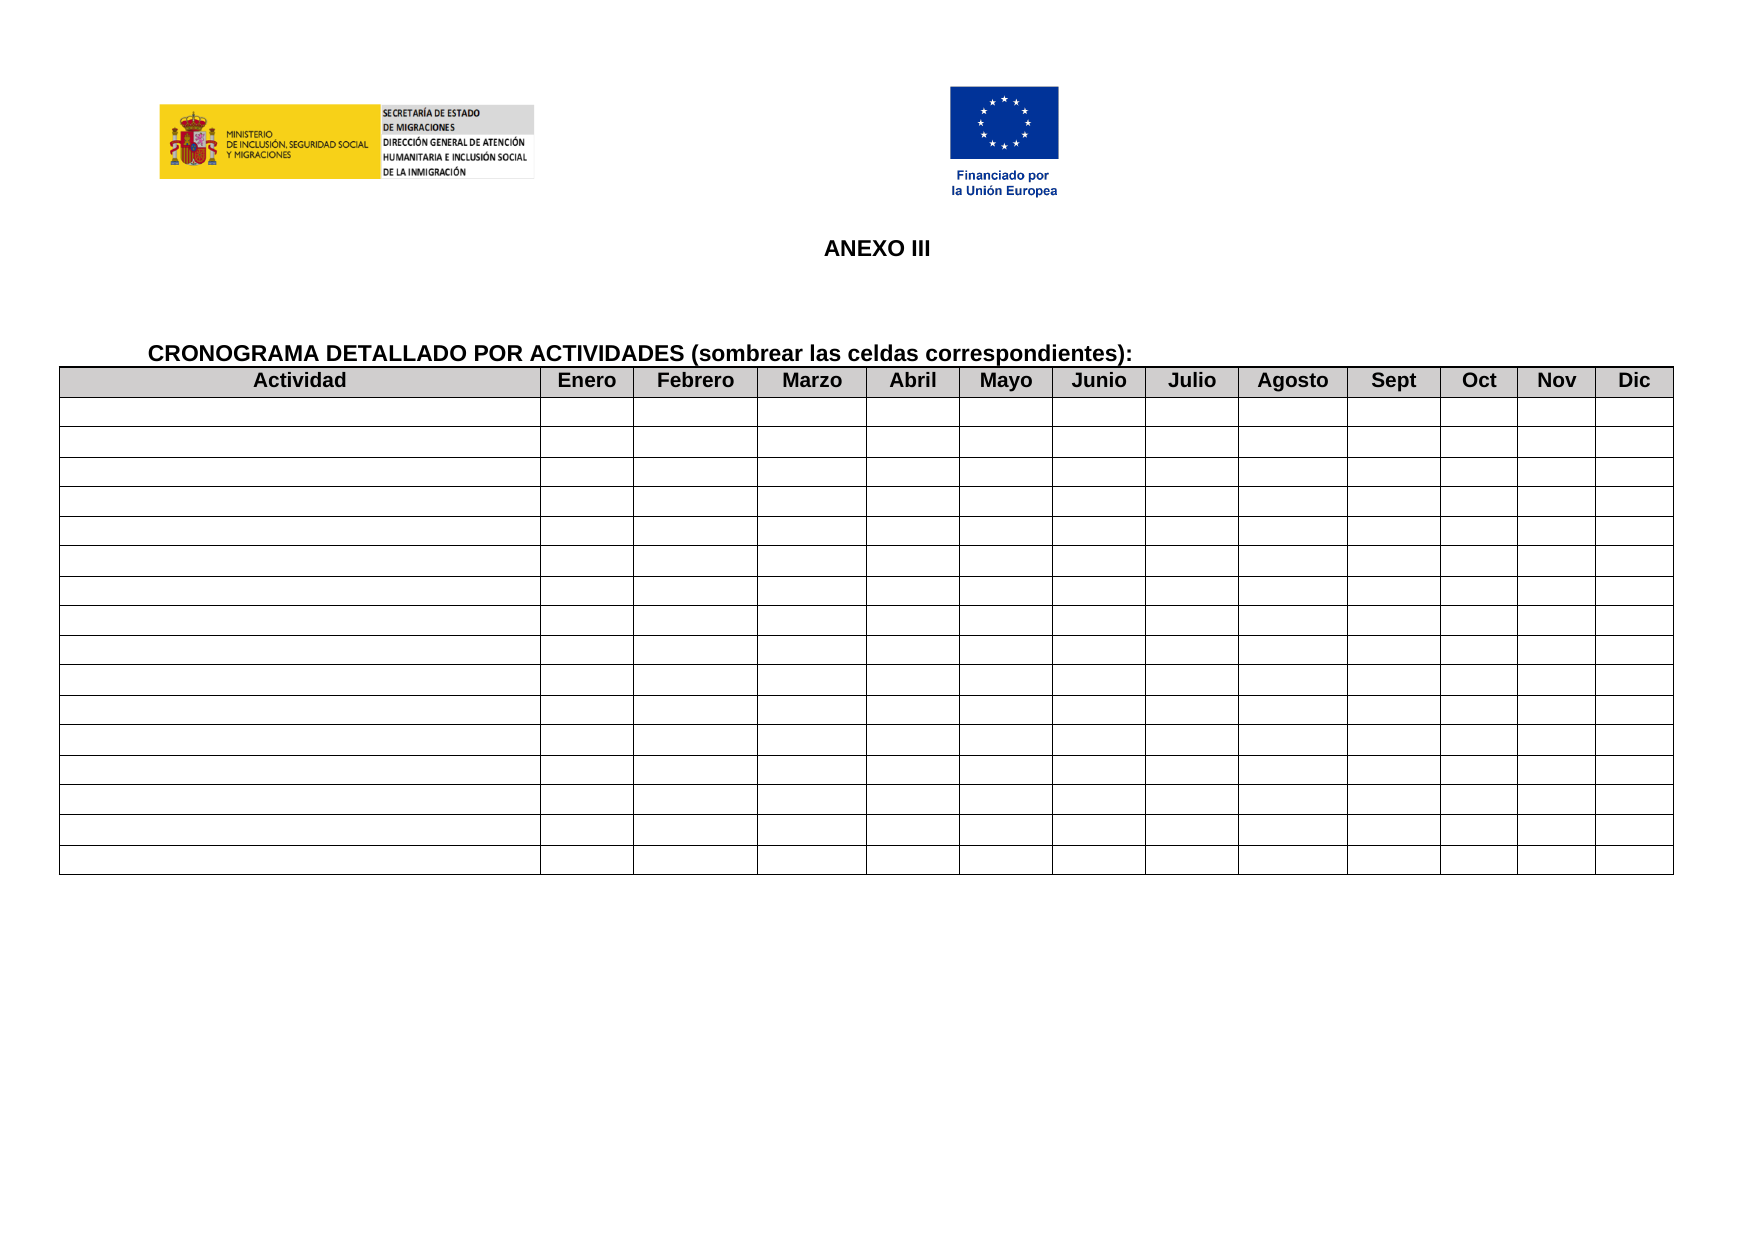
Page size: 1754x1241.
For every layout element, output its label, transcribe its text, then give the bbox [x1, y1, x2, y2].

table_cell [960, 458, 1052, 486]
table_cell [758, 665, 866, 695]
table_header Enero [541, 368, 633, 397]
table_cell [1348, 815, 1440, 845]
table_cell [1053, 846, 1145, 874]
table_cell [1348, 427, 1440, 457]
table_cell [1053, 487, 1145, 516]
table_cell [541, 398, 633, 426]
table_cell [960, 427, 1052, 457]
table_cell [867, 546, 959, 576]
table_cell [1441, 546, 1517, 576]
table_cell [960, 756, 1052, 783]
table_cell [1518, 815, 1595, 845]
table_cell [867, 458, 959, 486]
table_cell [758, 696, 866, 724]
table_cell [1518, 577, 1595, 605]
table_header Mayo [960, 368, 1052, 397]
table_cell [758, 606, 866, 635]
table_header Abril [867, 368, 959, 397]
table_cell [634, 606, 757, 635]
table_cell [541, 636, 633, 664]
table_cell [1518, 785, 1595, 814]
table_cell [1596, 458, 1673, 486]
table_cell [1596, 756, 1673, 783]
table_cell [1053, 636, 1145, 664]
table_cell [867, 577, 959, 605]
table_cell [758, 846, 866, 874]
table_cell [541, 696, 633, 724]
table_cell [60, 725, 540, 754]
table_cell [960, 846, 1052, 874]
table_cell [1441, 785, 1517, 814]
table_cell [1348, 606, 1440, 635]
table_cell [867, 785, 959, 814]
table_cell [1146, 696, 1238, 724]
table_cell [1596, 785, 1673, 814]
table_cell [960, 487, 1052, 516]
table_cell [1053, 785, 1145, 814]
table_cell [1053, 696, 1145, 724]
table_cell [1441, 427, 1517, 457]
table_cell [960, 546, 1052, 576]
table_cell [1348, 785, 1440, 814]
table_cell [634, 846, 757, 874]
table_cell [60, 696, 540, 724]
table_cell [634, 398, 757, 426]
table_cell [960, 517, 1052, 545]
table_cell [1239, 636, 1347, 664]
table_cell [60, 427, 540, 457]
table_cell [1441, 636, 1517, 664]
table_header Sept [1348, 368, 1440, 397]
table_cell [1146, 665, 1238, 695]
table_cell [1441, 665, 1517, 695]
table_cell [1518, 665, 1595, 695]
table_cell [60, 665, 540, 695]
table_cell [1146, 577, 1238, 605]
table_cell [758, 756, 866, 783]
table_cell [1053, 665, 1145, 695]
table_cell [634, 458, 757, 486]
table_cell [1146, 458, 1238, 486]
table_cell [1239, 785, 1347, 814]
table_cell [634, 577, 757, 605]
table_cell [867, 427, 959, 457]
table_cell [867, 665, 959, 695]
table_cell [634, 665, 757, 695]
table_cell [758, 427, 866, 457]
table_cell [1239, 487, 1347, 516]
table_cell [634, 725, 757, 754]
table_cell [758, 517, 866, 545]
table_cell [634, 696, 757, 724]
table_cell [1239, 458, 1347, 486]
table_cell [1053, 546, 1145, 576]
table_cell [1053, 815, 1145, 845]
table_cell [60, 577, 540, 605]
table_cell [1348, 546, 1440, 576]
table_cell [541, 517, 633, 545]
table_cell [758, 458, 866, 486]
table_cell [1441, 815, 1517, 845]
table_cell [1596, 665, 1673, 695]
table_cell [1596, 846, 1673, 874]
table_cell [1596, 725, 1673, 754]
table_cell [960, 696, 1052, 724]
table_cell [1053, 458, 1145, 486]
table_cell [541, 665, 633, 695]
table_cell [60, 458, 540, 486]
table_header Agosto [1239, 368, 1347, 397]
table_cell [867, 487, 959, 516]
table_cell [960, 725, 1052, 754]
table_cell [758, 725, 866, 754]
text CRONOGRAMA DETALLADO POR ACTIVIDADES (sombrear las celdas correspondientes): [148, 340, 1606, 366]
table_cell [1146, 427, 1238, 457]
table_cell [1239, 427, 1347, 457]
table_cell [758, 636, 866, 664]
table_cell [1348, 458, 1440, 486]
table_cell [960, 636, 1052, 664]
table_cell [541, 577, 633, 605]
table_cell [1348, 636, 1440, 664]
table_cell [541, 725, 633, 754]
table_cell [1441, 725, 1517, 754]
table_cell [60, 636, 540, 664]
table_cell [1518, 487, 1595, 516]
table_cell [1518, 696, 1595, 724]
table_cell [1441, 606, 1517, 635]
table_cell [867, 517, 959, 545]
table_cell [1239, 577, 1347, 605]
table_cell [1239, 398, 1347, 426]
table_cell [634, 756, 757, 783]
table_cell [634, 487, 757, 516]
table_cell [1518, 846, 1595, 874]
table_cell [1239, 725, 1347, 754]
table_cell [758, 785, 866, 814]
table_cell [1146, 636, 1238, 664]
table_cell [960, 577, 1052, 605]
table_cell [1441, 458, 1517, 486]
table_cell [867, 725, 959, 754]
table_cell [758, 546, 866, 576]
table_cell [1053, 427, 1145, 457]
table_cell [1053, 725, 1145, 754]
table_cell [1146, 725, 1238, 754]
table_cell [60, 756, 540, 783]
table_cell [1348, 696, 1440, 724]
table_cell [1348, 846, 1440, 874]
table_cell [1146, 785, 1238, 814]
table_cell [541, 815, 633, 845]
table_cell [60, 606, 540, 635]
table_cell [1596, 606, 1673, 635]
table_cell [60, 517, 540, 545]
table_cell [634, 785, 757, 814]
table_cell [1239, 517, 1347, 545]
table_cell [867, 398, 959, 426]
table_cell [1596, 487, 1673, 516]
table_cell [60, 398, 540, 426]
table_cell [1441, 577, 1517, 605]
table_cell [1239, 815, 1347, 845]
picture [159, 103, 535, 179]
table_header Dic [1596, 368, 1673, 397]
table_cell [1348, 725, 1440, 754]
table_cell [541, 846, 633, 874]
table_cell [1348, 756, 1440, 783]
table_header Oct [1441, 368, 1517, 397]
table_cell [1348, 487, 1440, 516]
table_cell [1596, 815, 1673, 845]
table_cell [960, 785, 1052, 814]
table_cell [1053, 517, 1145, 545]
table_cell [1441, 696, 1517, 724]
table_cell [1441, 517, 1517, 545]
table_cell [1146, 606, 1238, 635]
table_cell [1053, 606, 1145, 635]
table_header Junio [1053, 368, 1145, 397]
table_cell [1146, 546, 1238, 576]
table_cell [1441, 846, 1517, 874]
table_cell [1146, 756, 1238, 783]
table_cell [960, 398, 1052, 426]
table_cell [867, 756, 959, 783]
table_cell [758, 487, 866, 516]
table_header Actividad [60, 368, 540, 397]
table_cell [1518, 606, 1595, 635]
table_cell [1518, 756, 1595, 783]
table_cell [60, 487, 540, 516]
table_cell [1146, 398, 1238, 426]
table_cell [1348, 398, 1440, 426]
table_cell [1053, 756, 1145, 783]
table_cell [867, 815, 959, 845]
table_cell [758, 815, 866, 845]
table_cell [960, 665, 1052, 695]
table_cell [60, 785, 540, 814]
table_cell [634, 517, 757, 545]
table_cell [1239, 846, 1347, 874]
table_cell [1596, 398, 1673, 426]
table_cell [1596, 546, 1673, 576]
table_cell [1518, 725, 1595, 754]
table_cell [541, 785, 633, 814]
table_cell [960, 815, 1052, 845]
table_cell [1518, 517, 1595, 545]
table_cell [1239, 696, 1347, 724]
table_cell [1348, 665, 1440, 695]
table_cell [541, 487, 633, 516]
table_header Nov [1518, 368, 1595, 397]
table_cell [60, 846, 540, 874]
table_cell [541, 756, 633, 783]
table_cell [1239, 756, 1347, 783]
table_cell [1146, 846, 1238, 874]
table_cell [541, 546, 633, 576]
table_cell [867, 636, 959, 664]
table_cell [1146, 487, 1238, 516]
table_cell [1596, 696, 1673, 724]
table_cell [867, 696, 959, 724]
table_cell [960, 606, 1052, 635]
table_cell [1053, 577, 1145, 605]
table_cell [634, 636, 757, 664]
table_cell [1518, 458, 1595, 486]
table_cell [1239, 665, 1347, 695]
table_header Marzo [758, 368, 866, 397]
table_cell [1441, 487, 1517, 516]
table_cell [60, 815, 540, 845]
table_cell [1146, 517, 1238, 545]
table_cell [1596, 427, 1673, 457]
table_cell [1441, 756, 1517, 783]
table_cell [1146, 815, 1238, 845]
table_header Julio [1146, 368, 1238, 397]
table_cell [1596, 517, 1673, 545]
table_cell [1348, 517, 1440, 545]
table_cell [60, 546, 540, 576]
table_cell [1239, 546, 1347, 576]
table_cell [541, 458, 633, 486]
table_cell [634, 815, 757, 845]
table_cell [1518, 636, 1595, 664]
table_cell [867, 606, 959, 635]
table_cell [1596, 636, 1673, 664]
picture [937, 73, 1071, 209]
table_cell [1518, 427, 1595, 457]
table_cell [1596, 577, 1673, 605]
table_cell [541, 427, 633, 457]
table_cell [634, 546, 757, 576]
table_cell [634, 427, 757, 457]
table_cell [758, 398, 866, 426]
table_cell [1239, 606, 1347, 635]
table_cell [758, 577, 866, 605]
table_header Febrero [634, 368, 757, 397]
table_cell [867, 846, 959, 874]
table_cell [1518, 546, 1595, 576]
table_cell [1348, 577, 1440, 605]
table_cell [1441, 398, 1517, 426]
table_cell [1518, 398, 1595, 426]
table_cell [1053, 398, 1145, 426]
table_cell [541, 606, 633, 635]
